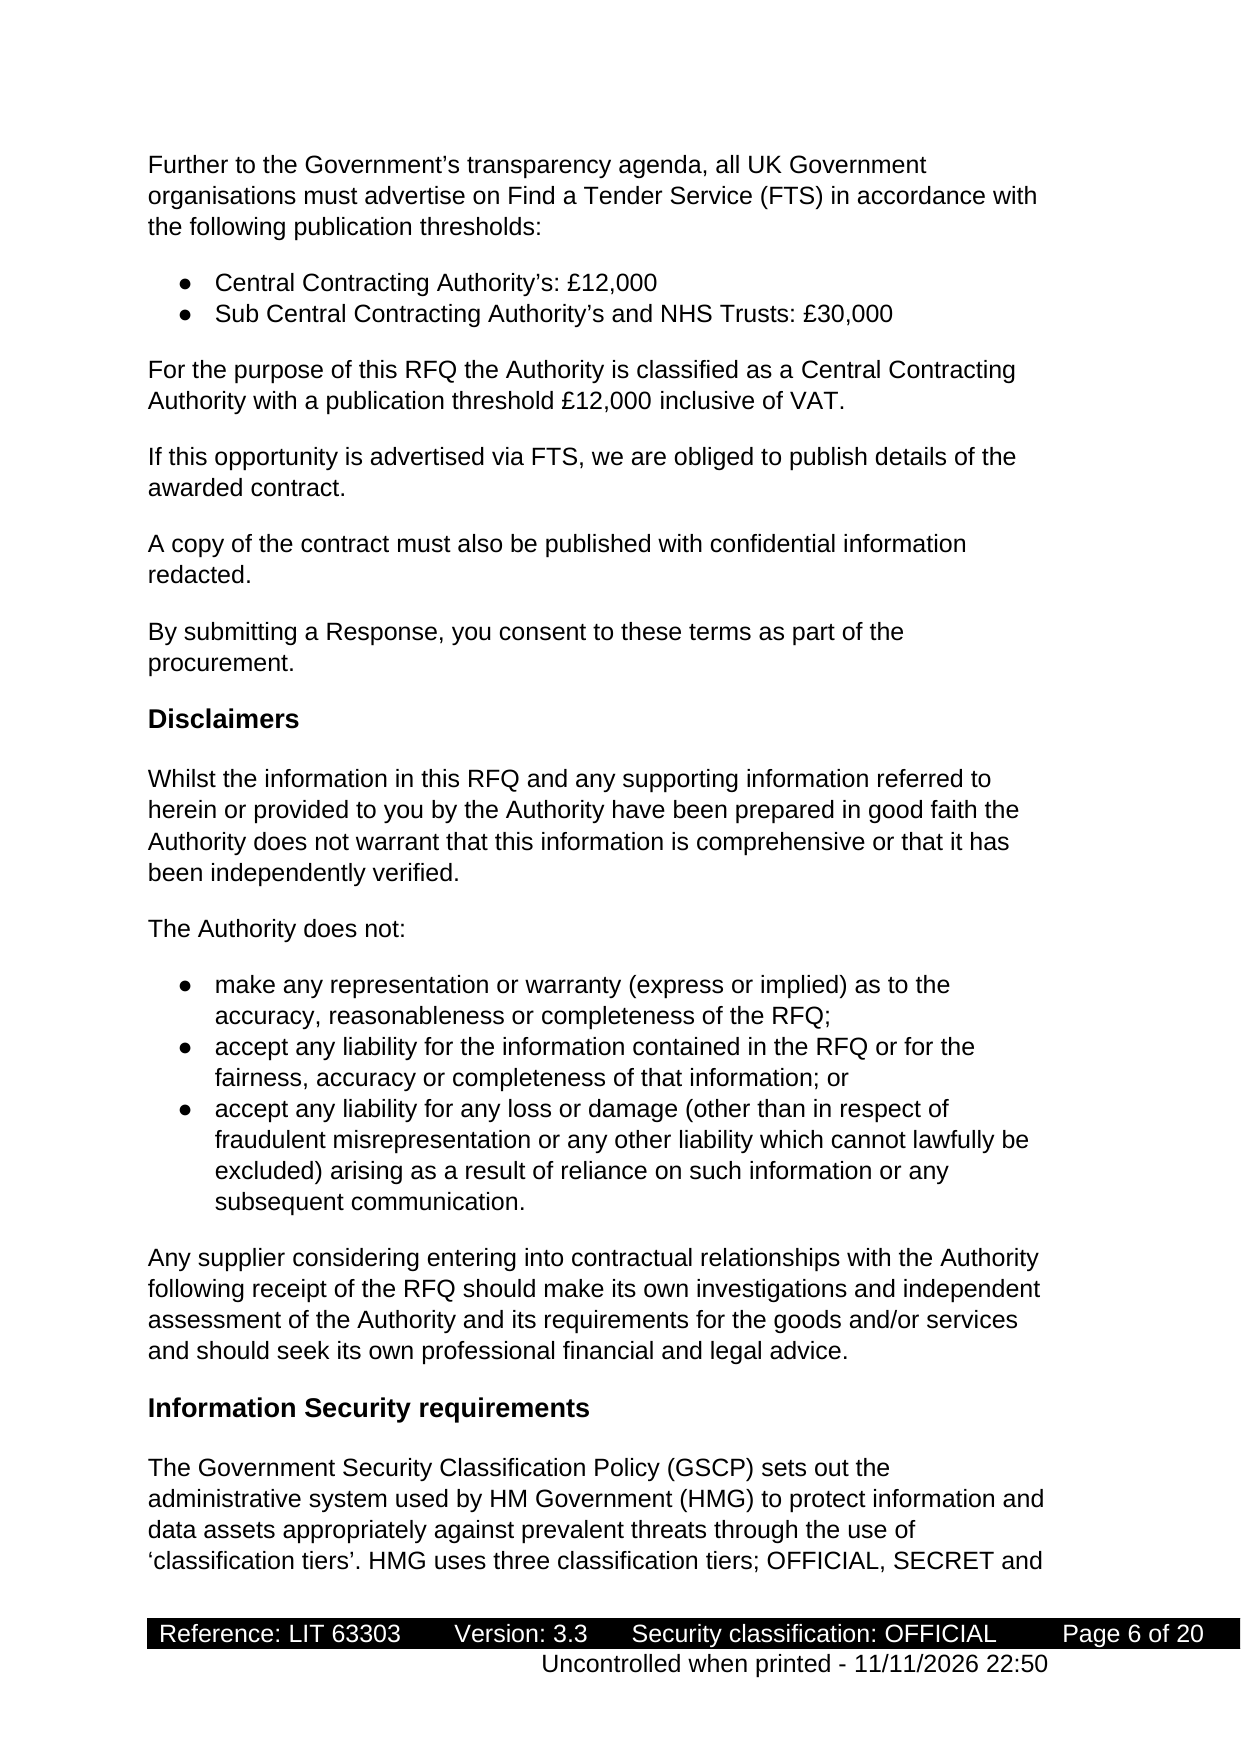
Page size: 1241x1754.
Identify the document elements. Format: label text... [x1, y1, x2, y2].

text accept any liability for the information contained in the RFQ or for the fairness, accuracy or completeness of that information; or [177, 1032, 1048, 1092]
text accept any liability for any loss or damage (other than in respect of fraudulent misrepresentation or any other liability which cannot lawfully be excluded) arising as a result of reliance on such information or any subsequent communication. [177, 1094, 1048, 1216]
text Further to the Government’s transparency agenda, all UK Government organisations must advertise on Find a Tender Service (FTS) in accordance with the following publication thresholds: [148, 150, 1048, 241]
text Central Contracting Authority’s: £12,000 [177, 268, 1048, 297]
text If this opportunity is advertised via FTS, we are obliged to publish details of the awarded contract. [148, 442, 1048, 502]
subtitle Information Security requirements [148, 1392, 1048, 1423]
text By submitting a Response, you consent to these terms as part of the procurement. [148, 616, 1048, 676]
text Whilst the information in this RFQ and any supporting information referred to herein or provided to you by the Authority have been prepared in good faith the Authority does not warrant that this information is comprehensive or that it has been independently verified. [148, 764, 1048, 886]
text Any supplier considering entering into contractual relationships with the Authority following receipt of the RFQ should make its own investigations and independent assessment of the Authority and its requirements for the goods and/or services and should seek its own professional financial and legal advice. [148, 1243, 1048, 1365]
text For the purpose of this RFQ the Authority is classified as a Central Contracting Authority with a publication threshold £12,000 inclusive of VAT. [148, 355, 1048, 415]
text make any representation or warranty (express or implied) as to the accuracy, reasonableness or completeness of the RFQ; [177, 970, 1048, 1029]
text A copy of the contract must also be published with confidential information redacted. [148, 529, 1048, 589]
text Sub Central Contracting Authority’s and NHS Trusts: £30,000 [177, 299, 1048, 328]
subtitle Disclaimers [148, 703, 1048, 735]
text The Authority does not: [148, 914, 1048, 942]
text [148, 1453, 1048, 1575]
